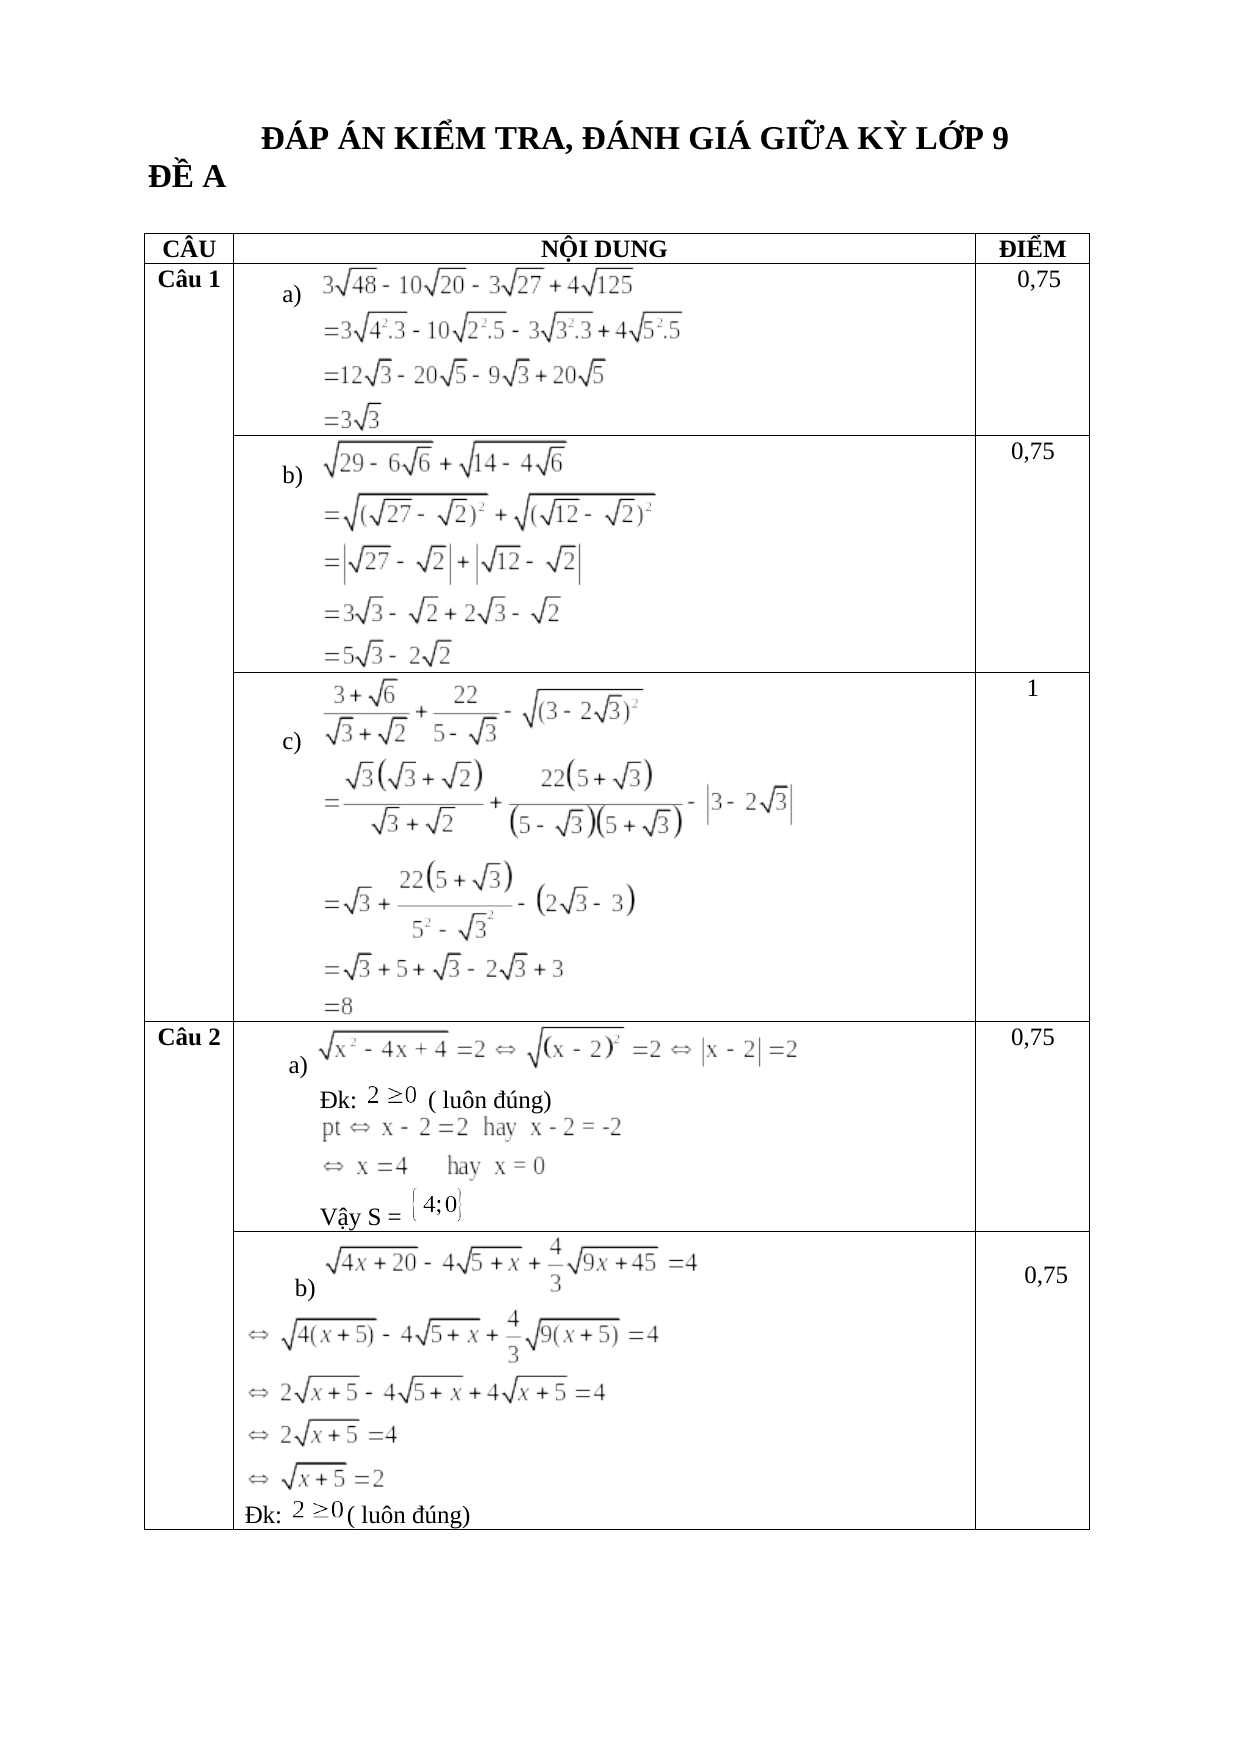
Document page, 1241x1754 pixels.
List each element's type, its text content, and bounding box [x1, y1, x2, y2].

table_cell 0,75 [976, 264, 1089, 435]
text ĐÁP ÁN KIỂM TRA, ĐÁNH GIÁ GIỮA KỲ LỚP 9 [148, 118, 1122, 156]
table_cell 0,75 [976, 1232, 1089, 1529]
table_cell 0,75 [976, 1022, 1089, 1231]
text ĐỀ A [148, 156, 1122, 195]
table_header CÂU [145, 234, 233, 263]
table_cell 0,75 [976, 436, 1089, 672]
table_header ĐIỂM [976, 234, 1089, 263]
table_cell [234, 436, 975, 672]
table_header NỘI DUNG [234, 234, 975, 263]
table_cell [234, 264, 975, 435]
table_cell b) Đk: ( luôn đúng) [234, 1232, 975, 1529]
table_cell 1 [976, 673, 1089, 1021]
table_cell a) Đk: ( luôn đúng) Vậy S = [234, 1022, 975, 1231]
table_cell [234, 673, 975, 1021]
table_cell Câu 1 [145, 264, 233, 1021]
table_cell Câu 2 [145, 1022, 233, 1529]
